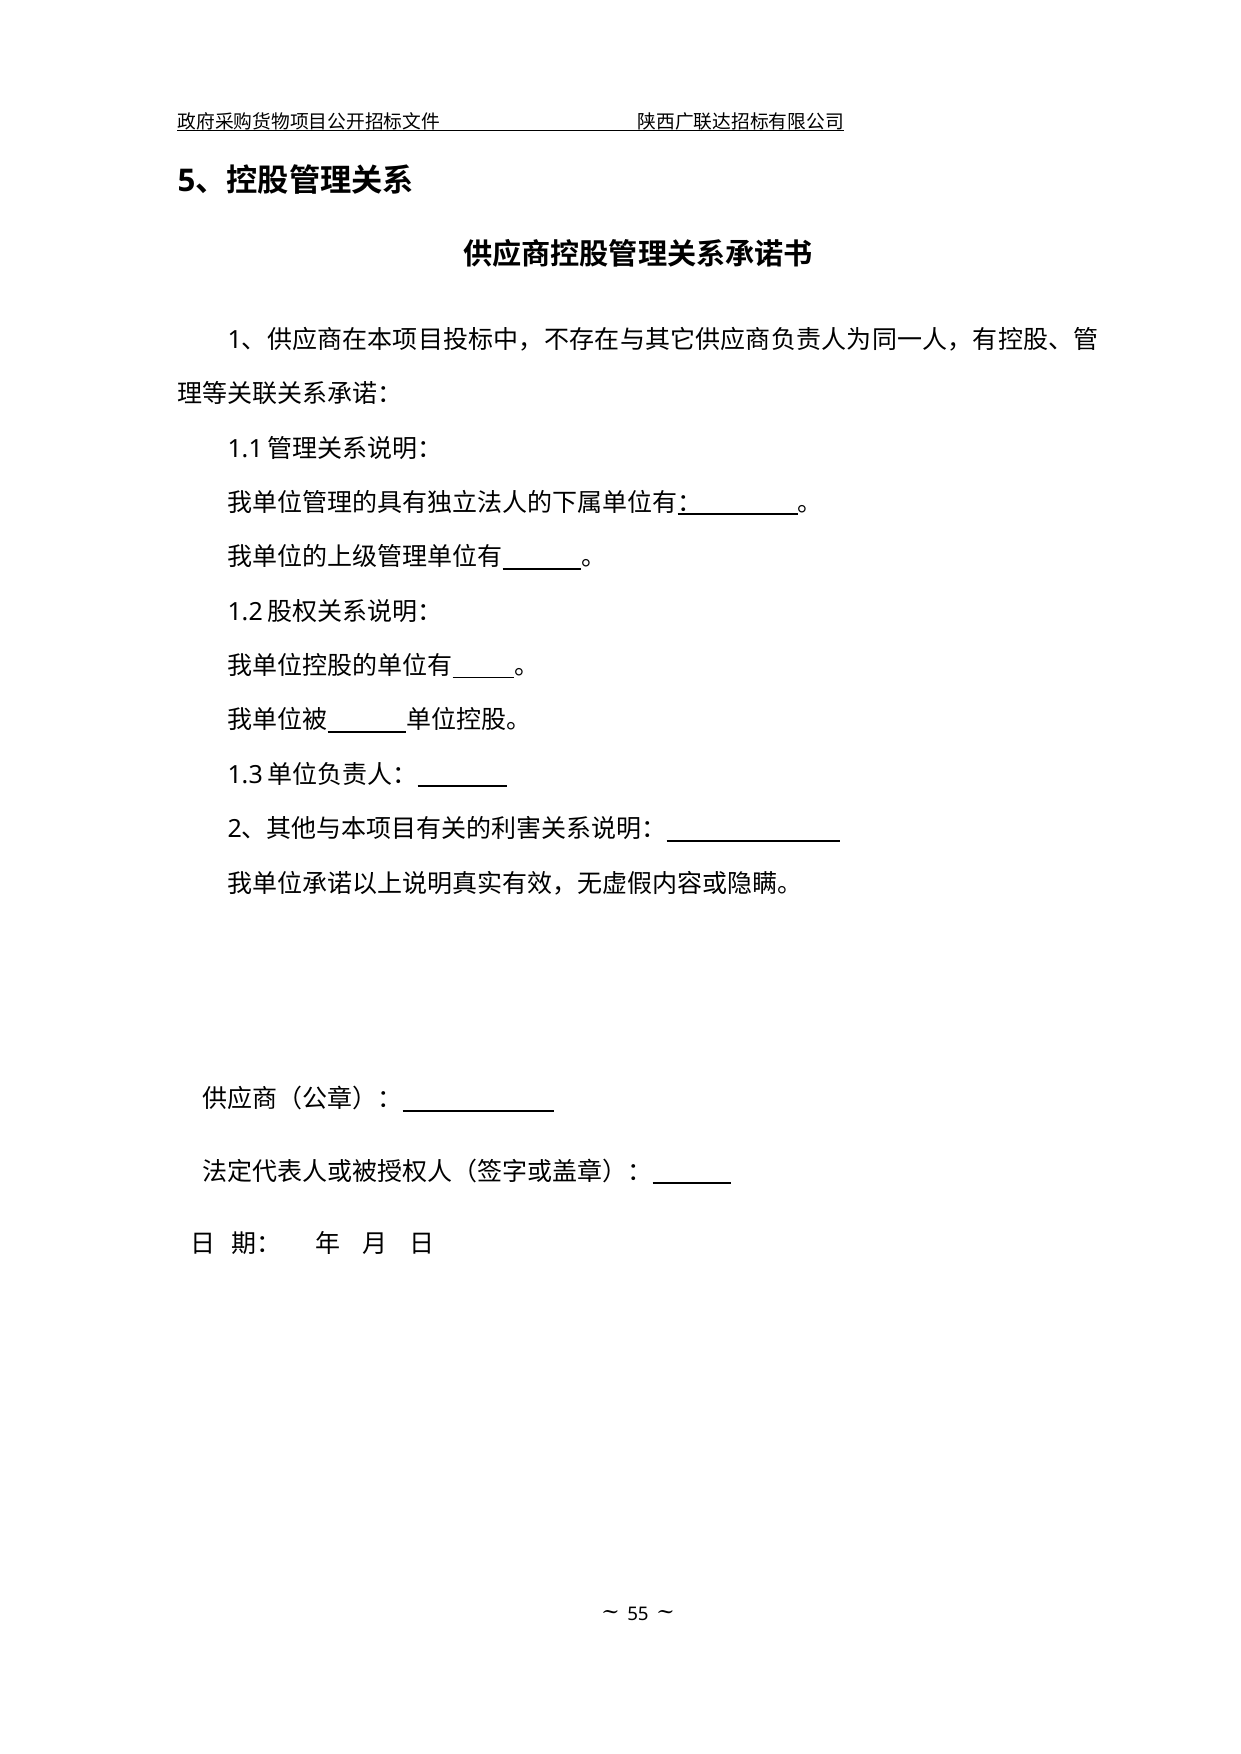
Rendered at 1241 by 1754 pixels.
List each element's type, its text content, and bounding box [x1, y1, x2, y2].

text 我单位承诺以上说明真实有效，无虚假内容或隐瞒。 [177, 863, 1098, 899]
text 1、供应商在本项目投标中，不存在与其它供应商负责人为同一人，有控股、管理等关联关系承诺： [177, 319, 1098, 410]
text 日 期： 年 月 日 [177, 1224, 1098, 1260]
text 我单位的上级管理单位有 。 [177, 537, 1098, 573]
text 我单位被 单位控股。 [177, 700, 1098, 736]
text 1.1管理关系说明： [177, 428, 1098, 464]
text 我单位控股的单位有 。 [177, 646, 1098, 682]
text 供应商（公章）： [177, 1079, 1098, 1115]
text 我单位管理的具有独立法人的下属单位有： 。 [177, 482, 1098, 519]
text 法定代表人或被授权人（签字或盖章）： [177, 1151, 1098, 1188]
text 1.2股权关系说明： [177, 591, 1098, 627]
text 2、其他与本项目有关的利害关系说明： [177, 809, 1098, 845]
text 1.3单位负责人： [177, 754, 1098, 791]
text 5、控股管理关系 [177, 155, 1098, 200]
text 供应商控股管理关系承诺书 [177, 223, 1098, 275]
